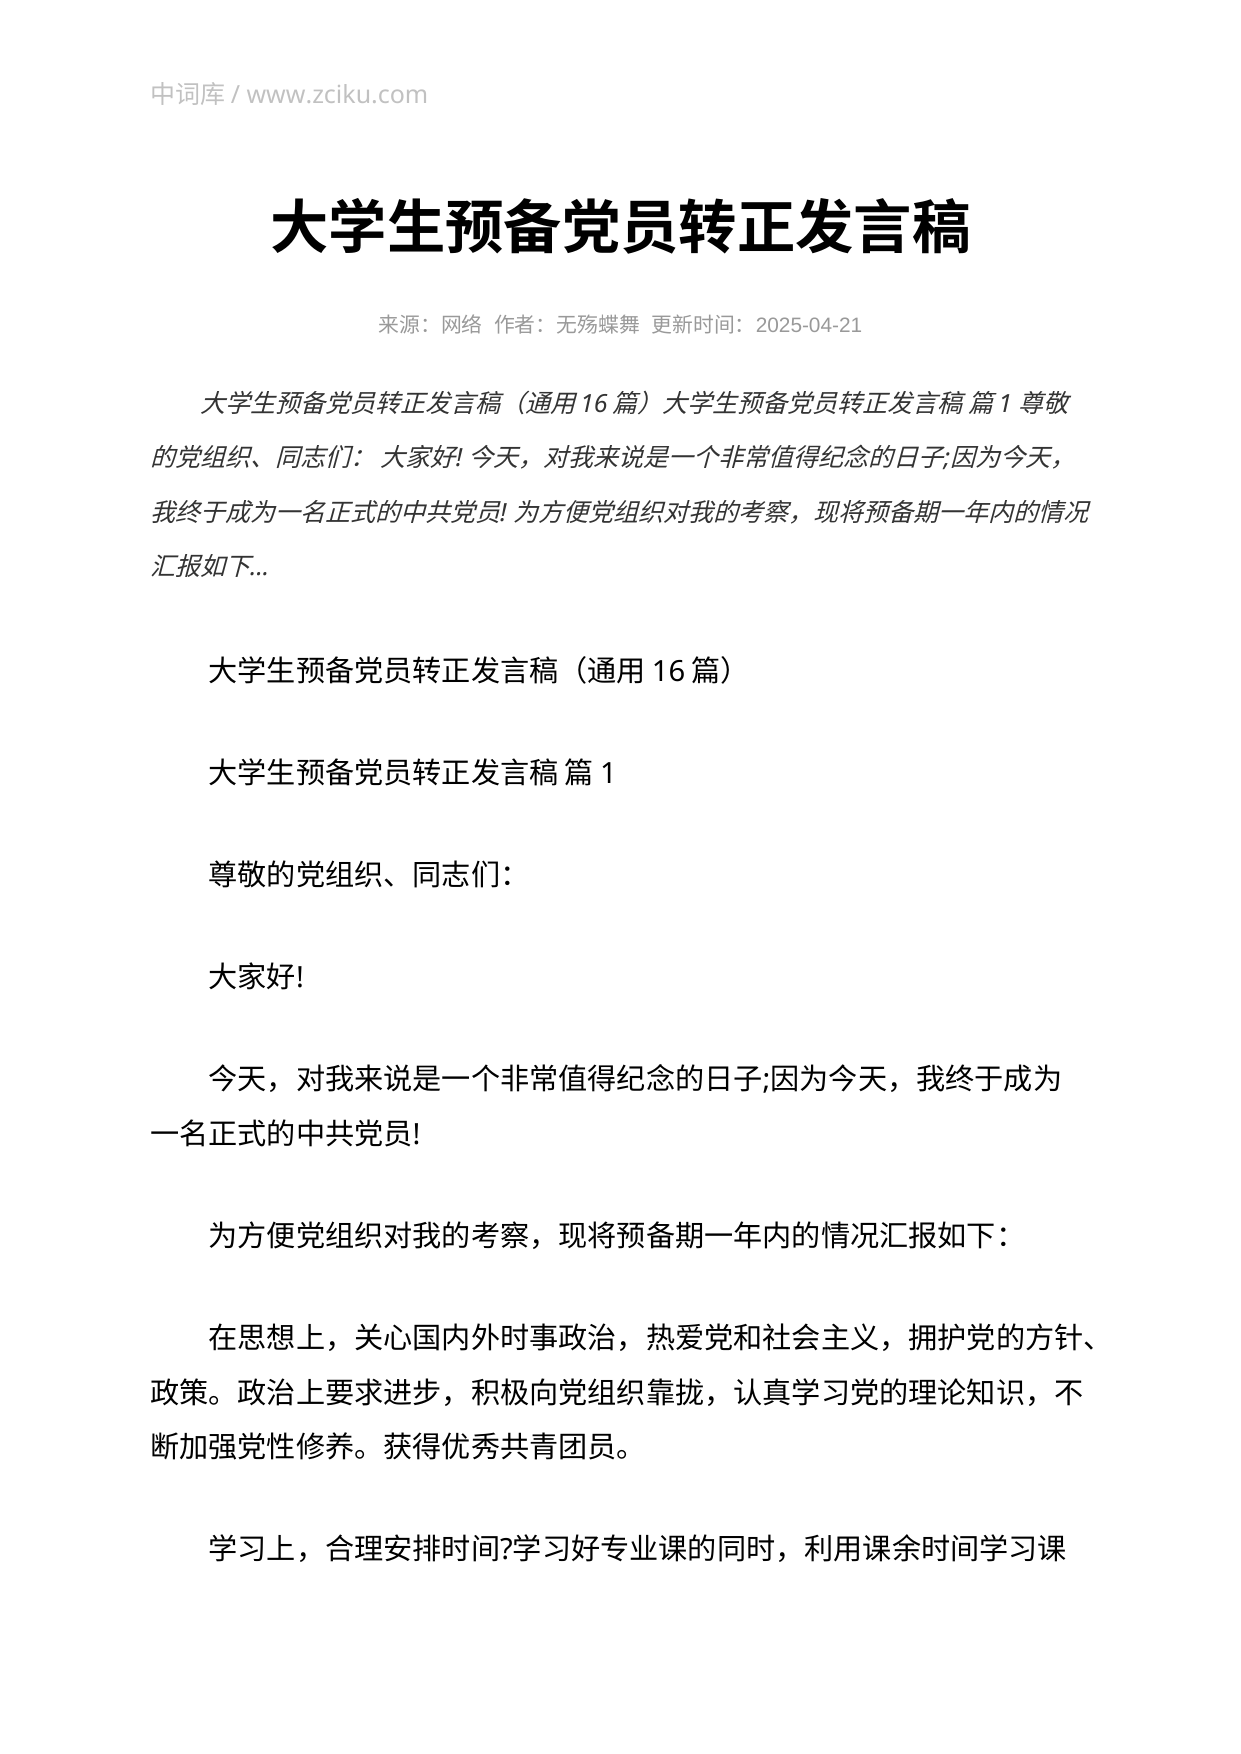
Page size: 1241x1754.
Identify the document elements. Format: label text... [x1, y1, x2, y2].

text 在思想上，关心国内外时事政治，热爱党和社会主义，拥护党的方针、政策。政治上要求进步，积极向党组织靠拢，认真学习党的理论知识，不断加强党性修养。获得优秀共青团员。 [150, 1314, 1090, 1466]
text 大家好! [150, 953, 1090, 996]
subtitle 大学生预备党员转正发言稿 [150, 181, 1090, 266]
text 大学生预备党员转正发言稿 篇1 [150, 750, 1090, 792]
text 今天，对我来说是一个非常值得纪念的日子;因为今天，我终于成为一名正式的中共党员! [150, 1056, 1090, 1153]
text 为方便党组织对我的考察，现将预备期一年内的情况汇报如下： [150, 1212, 1090, 1255]
text 大学生预备党员转正发言稿（通用16篇）大学生预备党员转正发言稿 篇1 尊敬的党组织、同志们： 大家好! 今天，对我来说是一个非常值得纪念的日子;因为今天，我终于成为一名正式的中共党员! 为方便党组织对我的考察，现将预备期一年内的情况汇报如下... [150, 383, 1090, 583]
text 来源：网络 作者：无殇蝶舞 更新时间：2025-04-21 [150, 313, 1090, 337]
text 尊敬的党组织、同志们： [150, 852, 1090, 894]
text 大学生预备党员转正发言稿（通用16篇） [150, 648, 1090, 690]
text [150, 1526, 1090, 1568]
